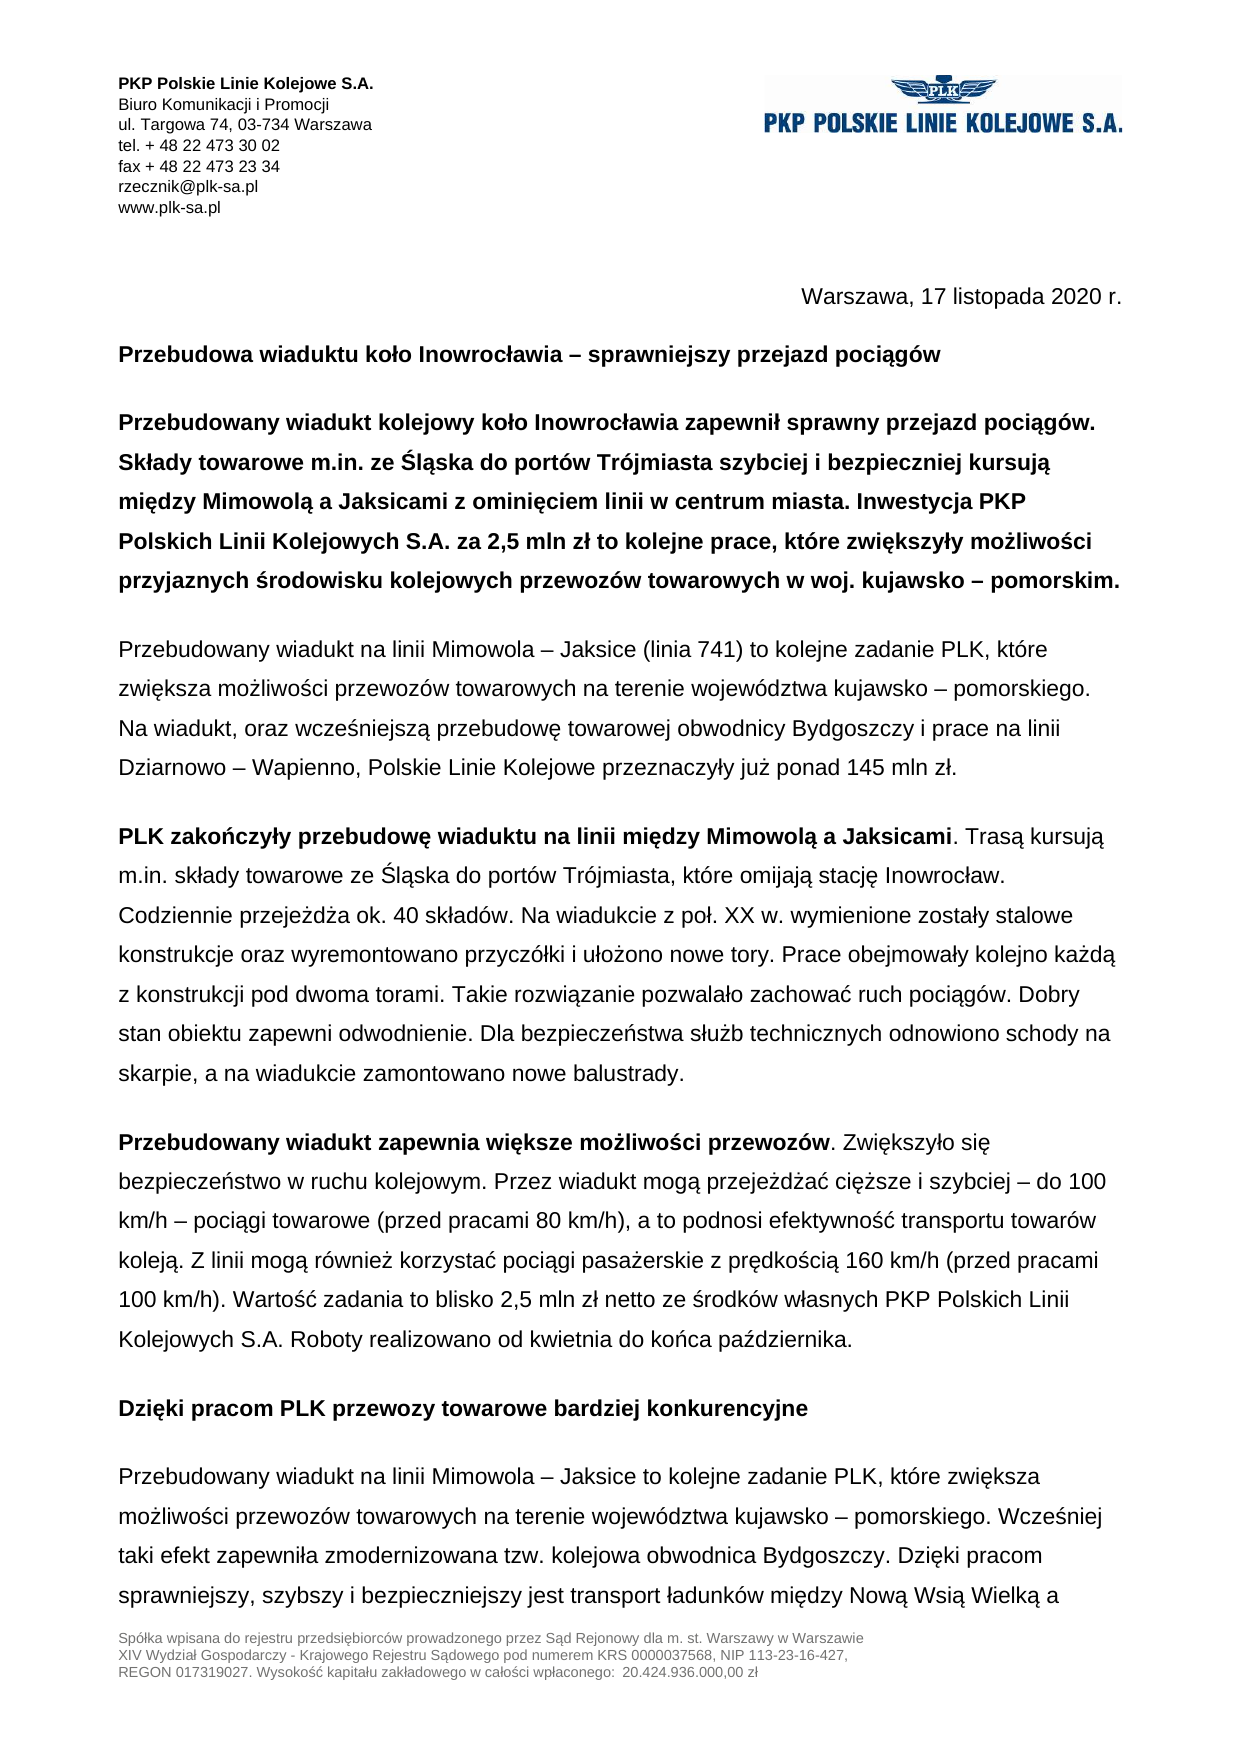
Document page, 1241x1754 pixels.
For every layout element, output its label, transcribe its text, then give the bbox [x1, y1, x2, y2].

text Przebudowany wiadukt na linii Mimowola – Jaksice (linia 741) to kolejne zadanie PLK, które zwiększa możliwości przewozów towarowych na terenie województwa kujawsko – pomorskiego. Na wiadukt, oraz wcześniejszą przebudowę towarowej obwodnicy Bydgoszczy i prace na linii Dziarnowo – Wapienno, Polskie Linie Kolejowe przeznaczyły już ponad 145 mln zł. [118, 636, 1122, 781]
text PLK zakończyły przebudowę wiaduktu na linii między Mimowolą a Jaksicami. Trasą kursują m.in. składy towarowe ze Śląska do portów Trójmiasta, które omijają stację Inowrocław. Codziennie przejeżdża ok. 40 składów. Na wiadukcie z poł. XX w. wymienione zostały stalowe konstrukcje oraz wyremontowano przyczółki i ułożono nowe tory. Prace obejmowały kolejno każdą z konstrukcji pod dwoma torami. Takie rozwiązanie pozwalało zachować ruch pociągów. Dobry stan obiektu zapewni odwodnienie. Dla bezpieczeństwa służb technicznych odnowiono schody na skarpie, a na wiadukcie zamontowano nowe balustrady. [118, 823, 1122, 1086]
text Warszawa, 17 listopada 2020 r. [118, 283, 1122, 309]
subtitle Dzięki pracom PLK przewozy towarowe bardziej konkurencyjne [118, 1394, 1122, 1421]
text Przebudowany wiadukt kolejowy koło Inowrocławia zapewnił sprawny przejazd pociągów. Składy towarowe m.in. ze Śląska do portów Trójmiasta szybciej i bezpieczniej kursują między Mimowolą a Jaksicami z ominięciem linii w centrum miasta. Inwestycja PKP Polskich Linii Kolejowych S.A. za 2,5 mln zł to kolejne prace, które zwiększyły możliwości przyjaznych środowisku kolejowych przewozów towarowych w woj. kujawsko – pomorskim. [118, 409, 1122, 593]
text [118, 1463, 1122, 1608]
text Przebudowany wiadukt zapewnia większe możliwości przewozów. Zwiększyło się bezpieczeństwo w ruchu kolejowym. Przez wiadukt mogą przejeżdżać cięższe i szybciej – do 100 km/h – pociągi towarowe (przed pracami 80 km/h), a to podnosi efektywność transportu towarów koleją. Z linii mogą również korzystać pociągi pasażerskie z prędkością 160 km/h (przed pracami 100 km/h). Wartość zadania to blisko 2,5 mln zł netto ze środków własnych PKP Polskich Linii Kolejowych S.A. Roboty realizowano od kwietnia do końca października. [118, 1128, 1122, 1352]
picture [764, 75, 1123, 133]
subtitle Przebudowa wiaduktu koło Inowrocławia – sprawniejszy przejazd pociągów [118, 341, 1122, 367]
